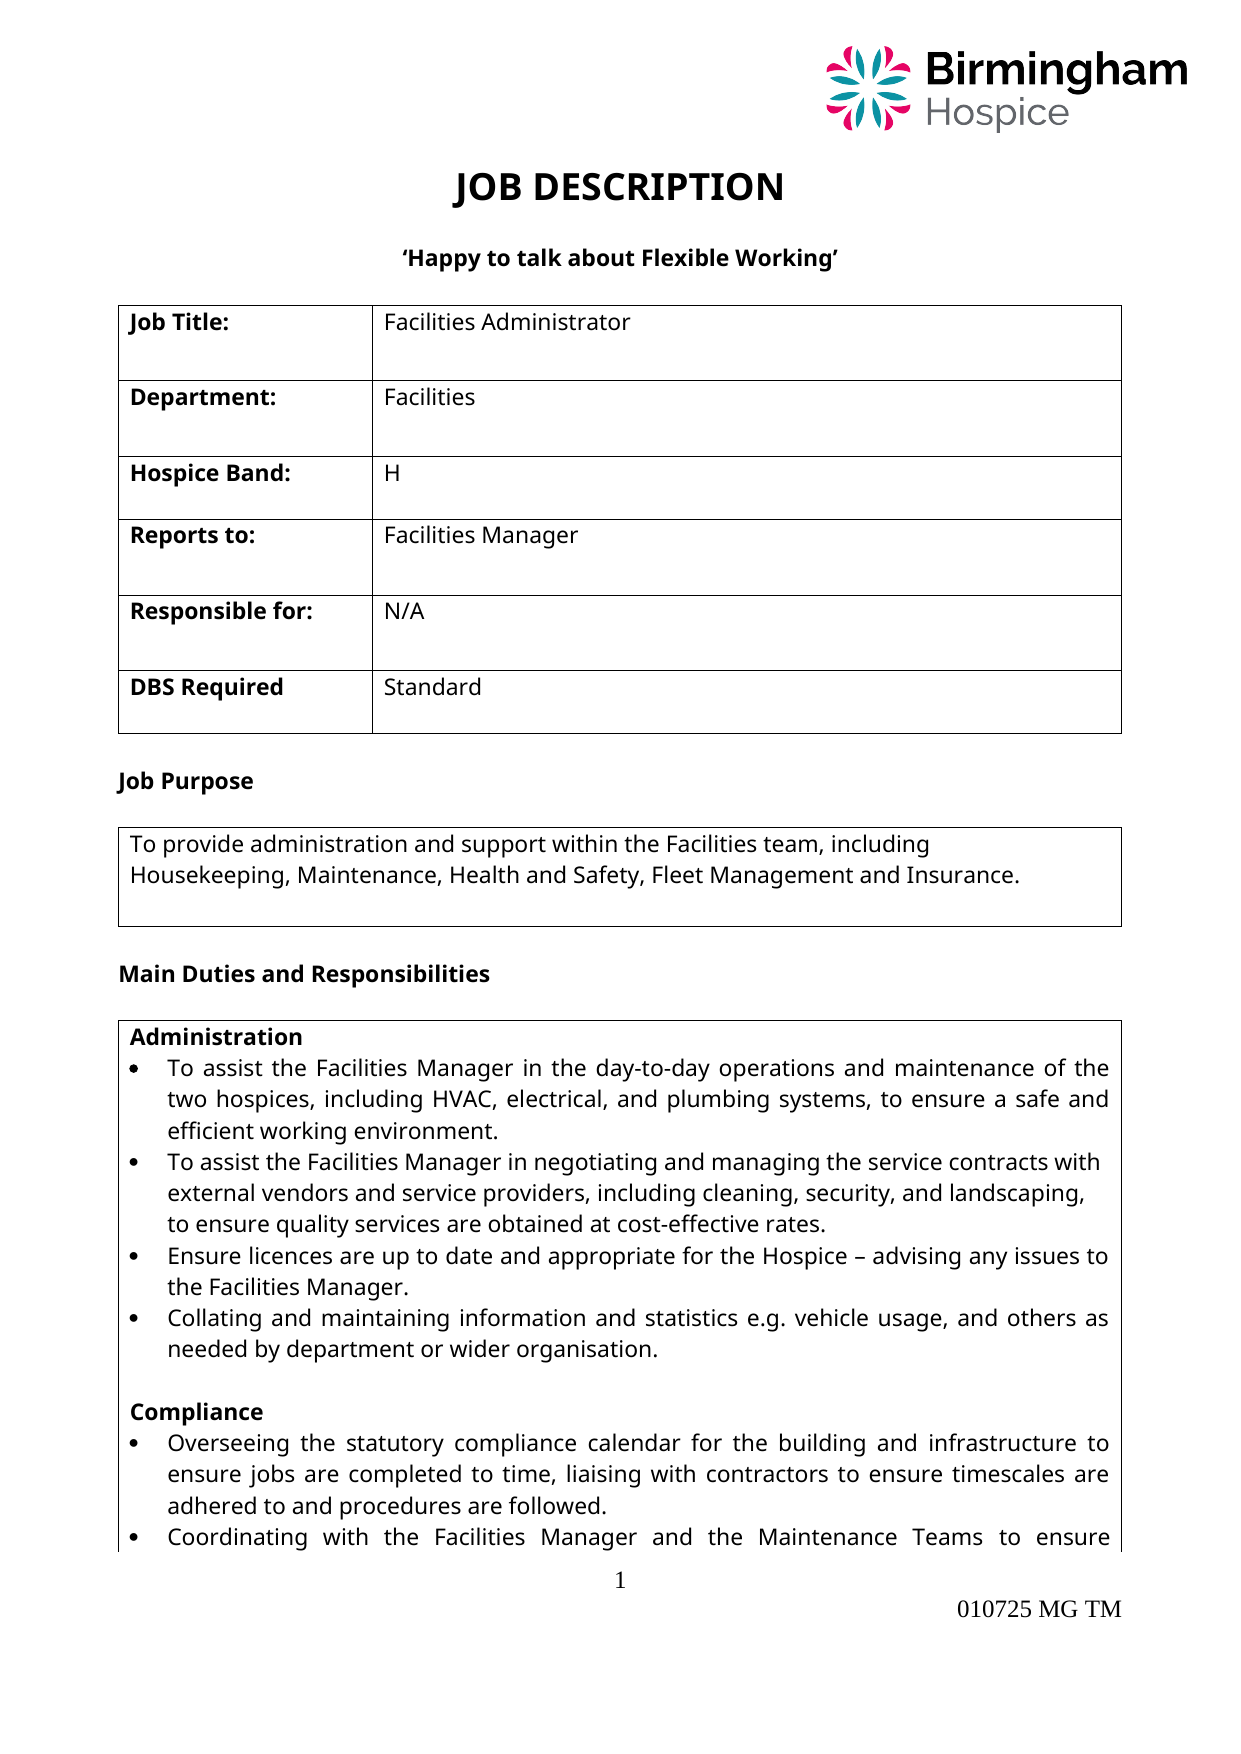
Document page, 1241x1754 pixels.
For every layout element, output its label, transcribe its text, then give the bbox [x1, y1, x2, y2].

table_header Facilities Administrator [373, 306, 1121, 380]
table_header To provide administration and support within the Facilities team, including Housekeeping, Maintenance, Health and Safety, Fleet Management and Insurance. [119, 828, 1121, 926]
table_cell H [373, 457, 1121, 519]
table_cell Department: [119, 381, 372, 456]
table_cell Facilities Manager [373, 520, 1121, 594]
table_cell Standard [373, 671, 1121, 733]
text JOB DESCRIPTION [118, 160, 1122, 211]
table_cell Facilities [373, 381, 1121, 456]
table_cell DBS Required [119, 671, 372, 733]
text Main Duties and Responsibilities [118, 958, 1131, 989]
picture [826, 46, 1187, 133]
table_header Job Title: [119, 306, 372, 380]
table_cell N/A [373, 596, 1121, 670]
table_cell Hospice Band: [119, 457, 372, 519]
table_cell Responsible for: [119, 596, 372, 670]
text Job Purpose [118, 765, 1131, 796]
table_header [119, 1021, 1121, 1552]
text ‘Happy to talk about Flexible Working’ [118, 242, 1122, 274]
table_cell Reports to: [119, 520, 372, 594]
